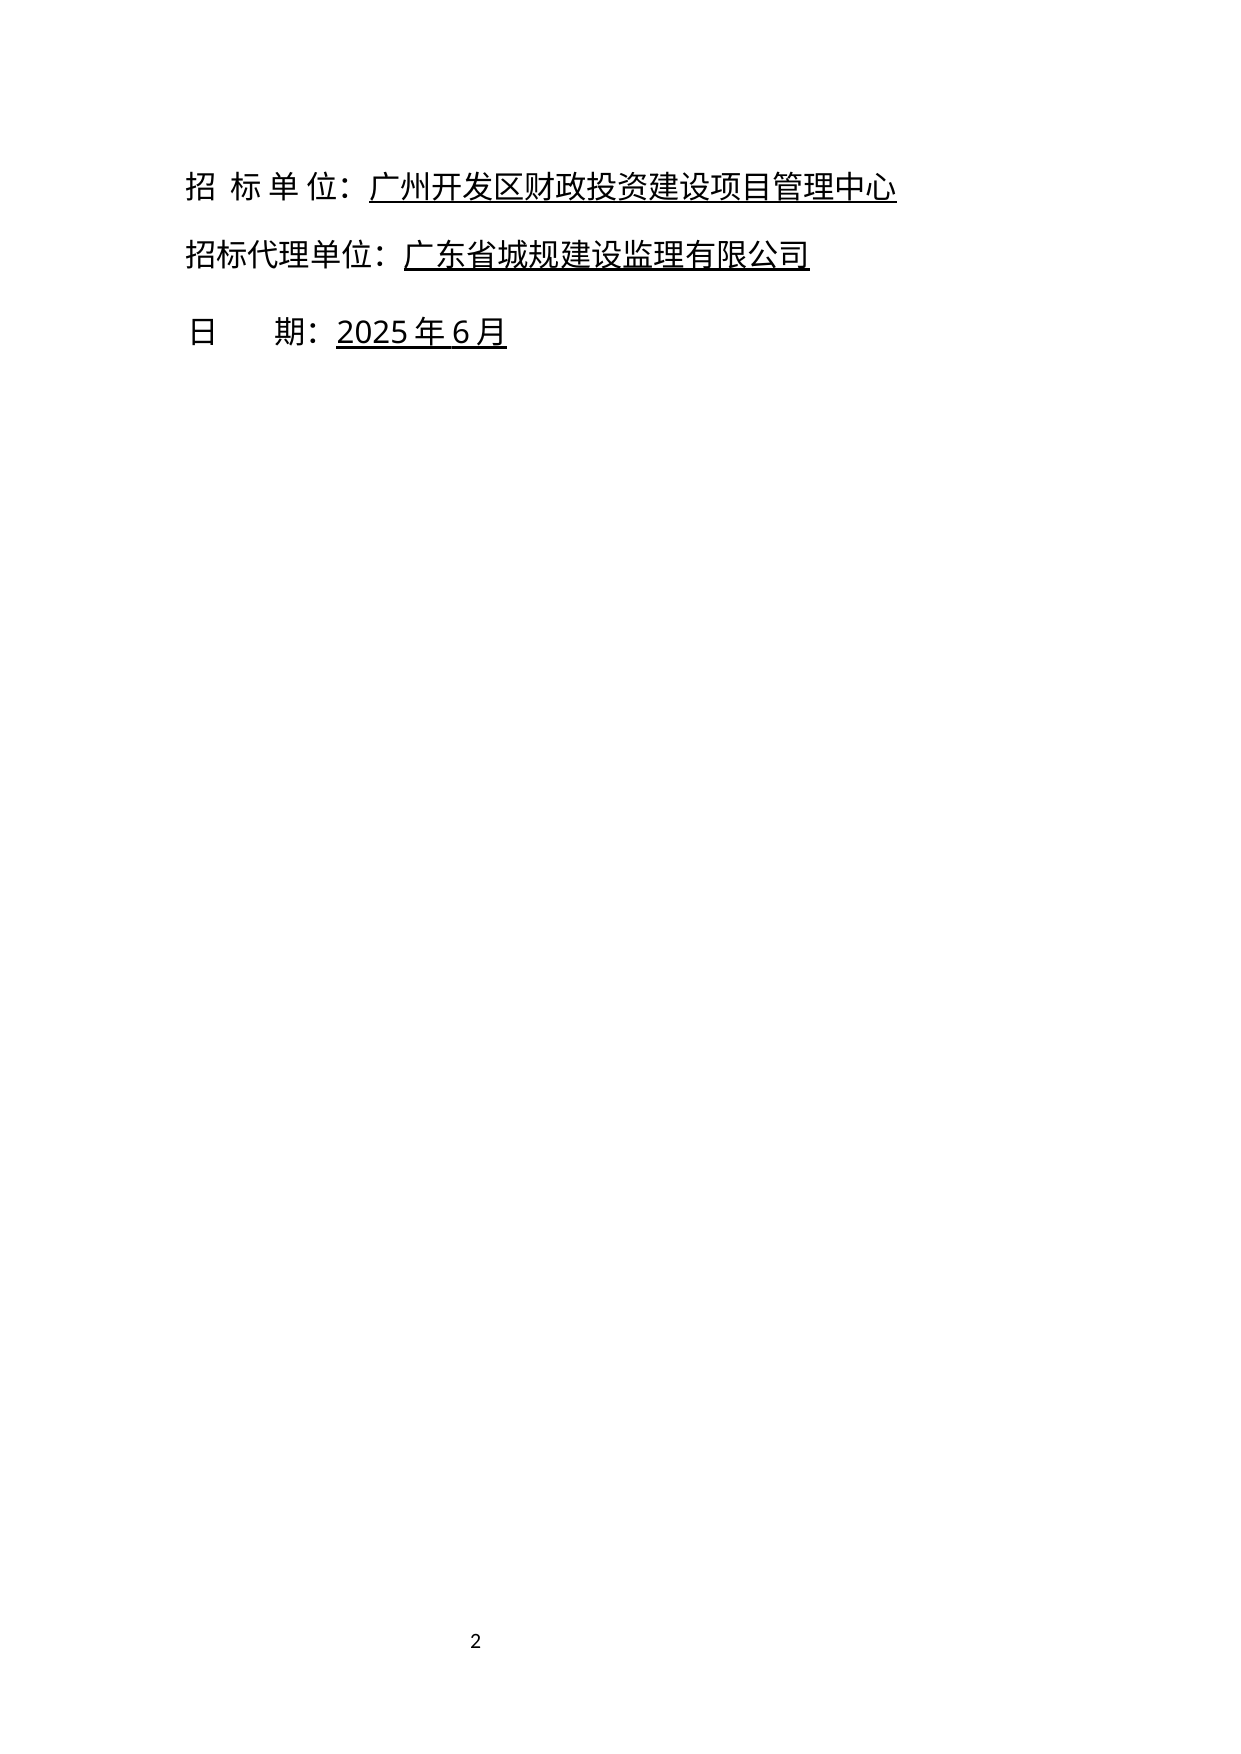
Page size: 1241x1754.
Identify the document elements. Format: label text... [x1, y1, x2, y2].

text 日 期：2025年6月 [156, 298, 1122, 363]
text 招 标 单 位：广州开发区财政投资建设项目管理中心 [118, 162, 1122, 207]
text 招标代理单位：广东省城规建设监理有限公司 [118, 230, 1122, 275]
